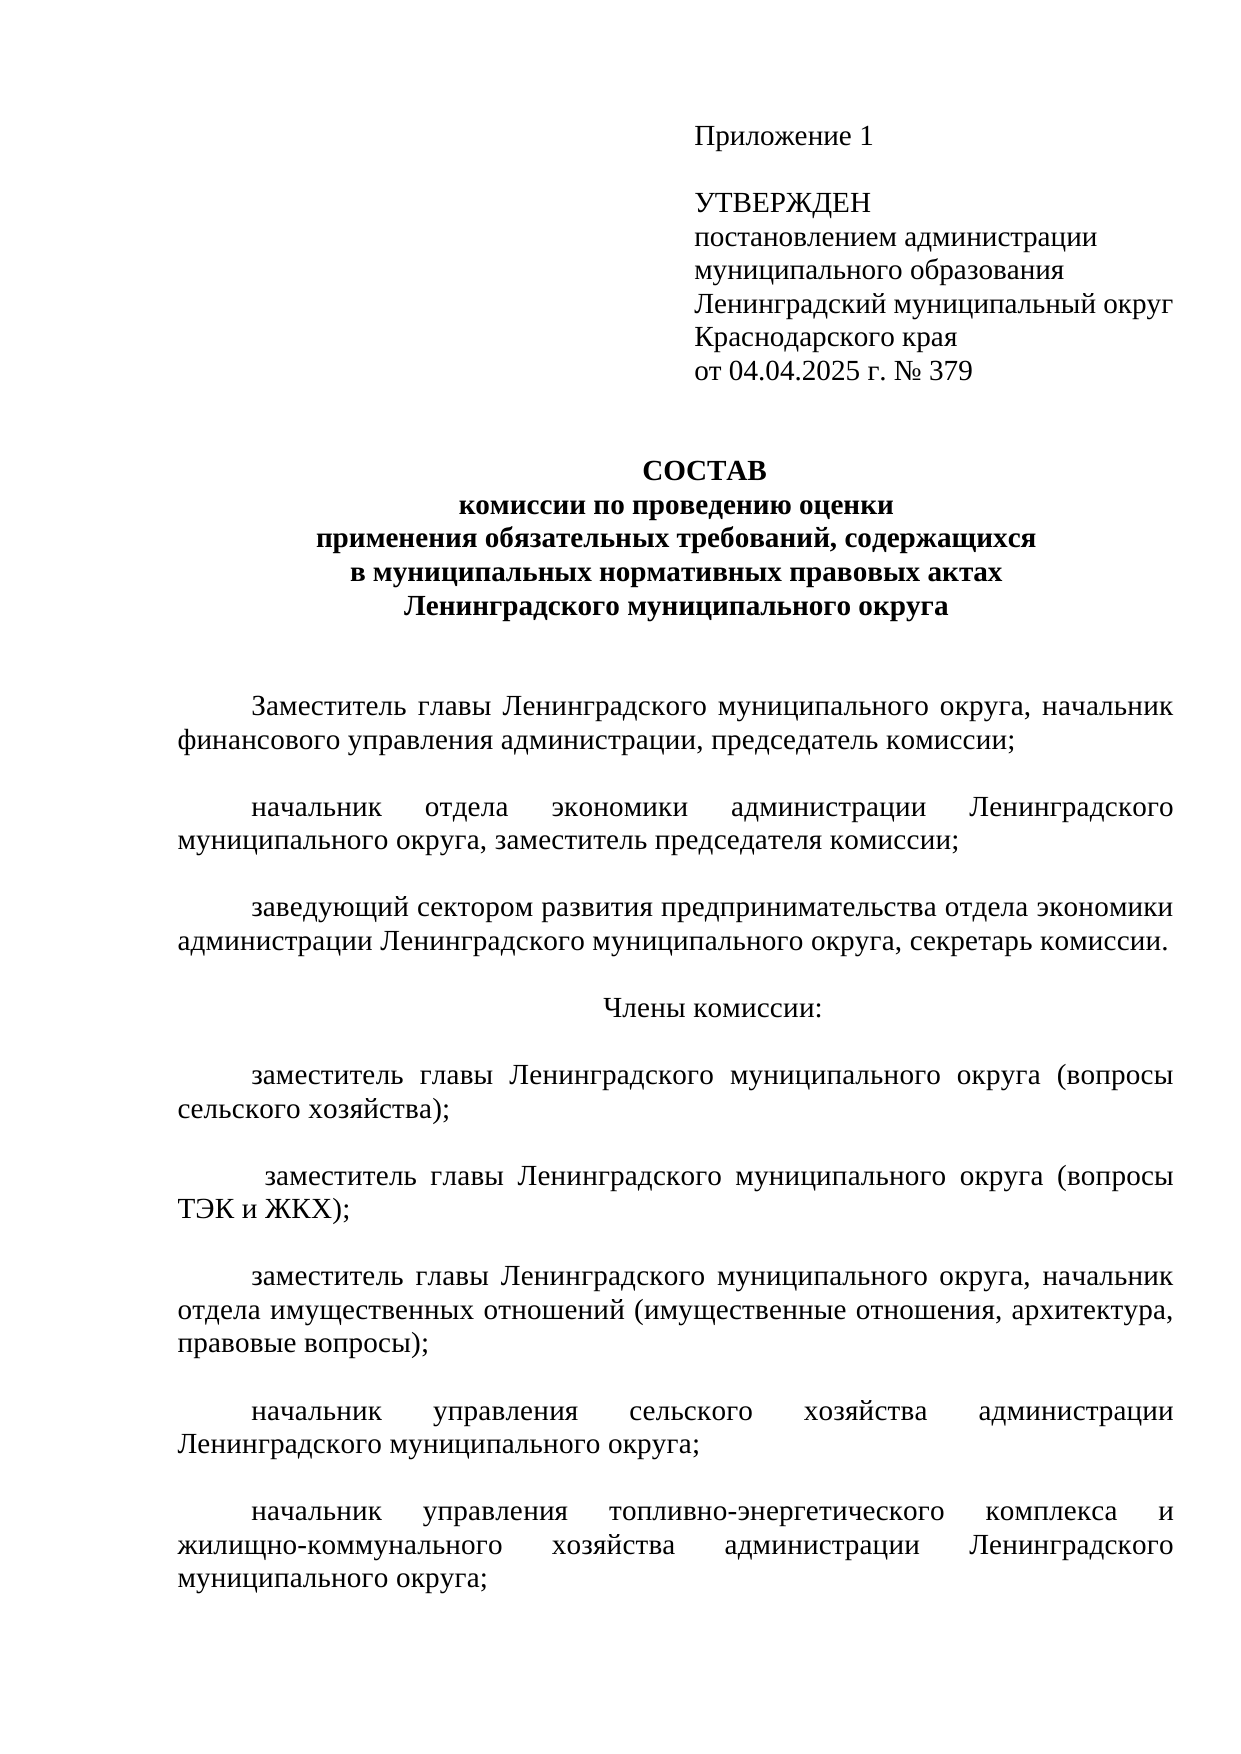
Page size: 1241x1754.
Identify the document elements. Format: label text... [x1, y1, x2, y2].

text Краснодарского края [694, 319, 1175, 353]
text применения обязательных требований, содержащихся [177, 521, 1175, 554]
text СОСТАВ [177, 453, 1175, 487]
text заместитель главы Ленинградского муниципального округа, начальник отдела имущественных отношений (имущественные отношения, архитектура, правовые вопросы); [177, 1258, 1175, 1359]
text муниципального образования [694, 252, 1175, 286]
text Заместитель главы Ленинградского муниципального округа, начальник финансового управления администрации, председатель комиссии; [177, 688, 1175, 755]
text начальник управления сельского хозяйства администрации Ленинградского муниципального округа; [177, 1393, 1175, 1460]
text заместитель главы Ленинградского муниципального округа (вопросы ТЭК и ЖКХ); [177, 1158, 1175, 1225]
text в муниципальных нормативных правовых актах [177, 554, 1175, 588]
text заведующий сектором развития предпринимательства отдела экономики администрации Ленинградского муниципального округа, секретарь комиссии. [177, 889, 1175, 957]
text Приложение 1 [694, 118, 1175, 152]
text УТВЕРЖДЕН [694, 185, 1175, 219]
text заместитель главы Ленинградского муниципального округа (вопросы сельского хозяйства); [177, 1057, 1175, 1124]
text Члены комиссии: [177, 990, 1175, 1024]
text постановлением администрации [694, 219, 1175, 252]
text начальник управления топливно-энергетического комплекса и жилищно-коммунального хозяйства администрации Ленинградского муниципального округа; [177, 1493, 1175, 1594]
text начальник отдела экономики администрации Ленинградского муниципального округа, заместитель председателя комиссии; [177, 789, 1175, 856]
text Ленинградский муниципальный округ [694, 286, 1175, 319]
text Ленинградского муниципального округа [177, 588, 1175, 621]
text комиссии по проведению оценки [177, 487, 1175, 521]
text от 04.04.2025 г. № 379 [694, 353, 1175, 386]
